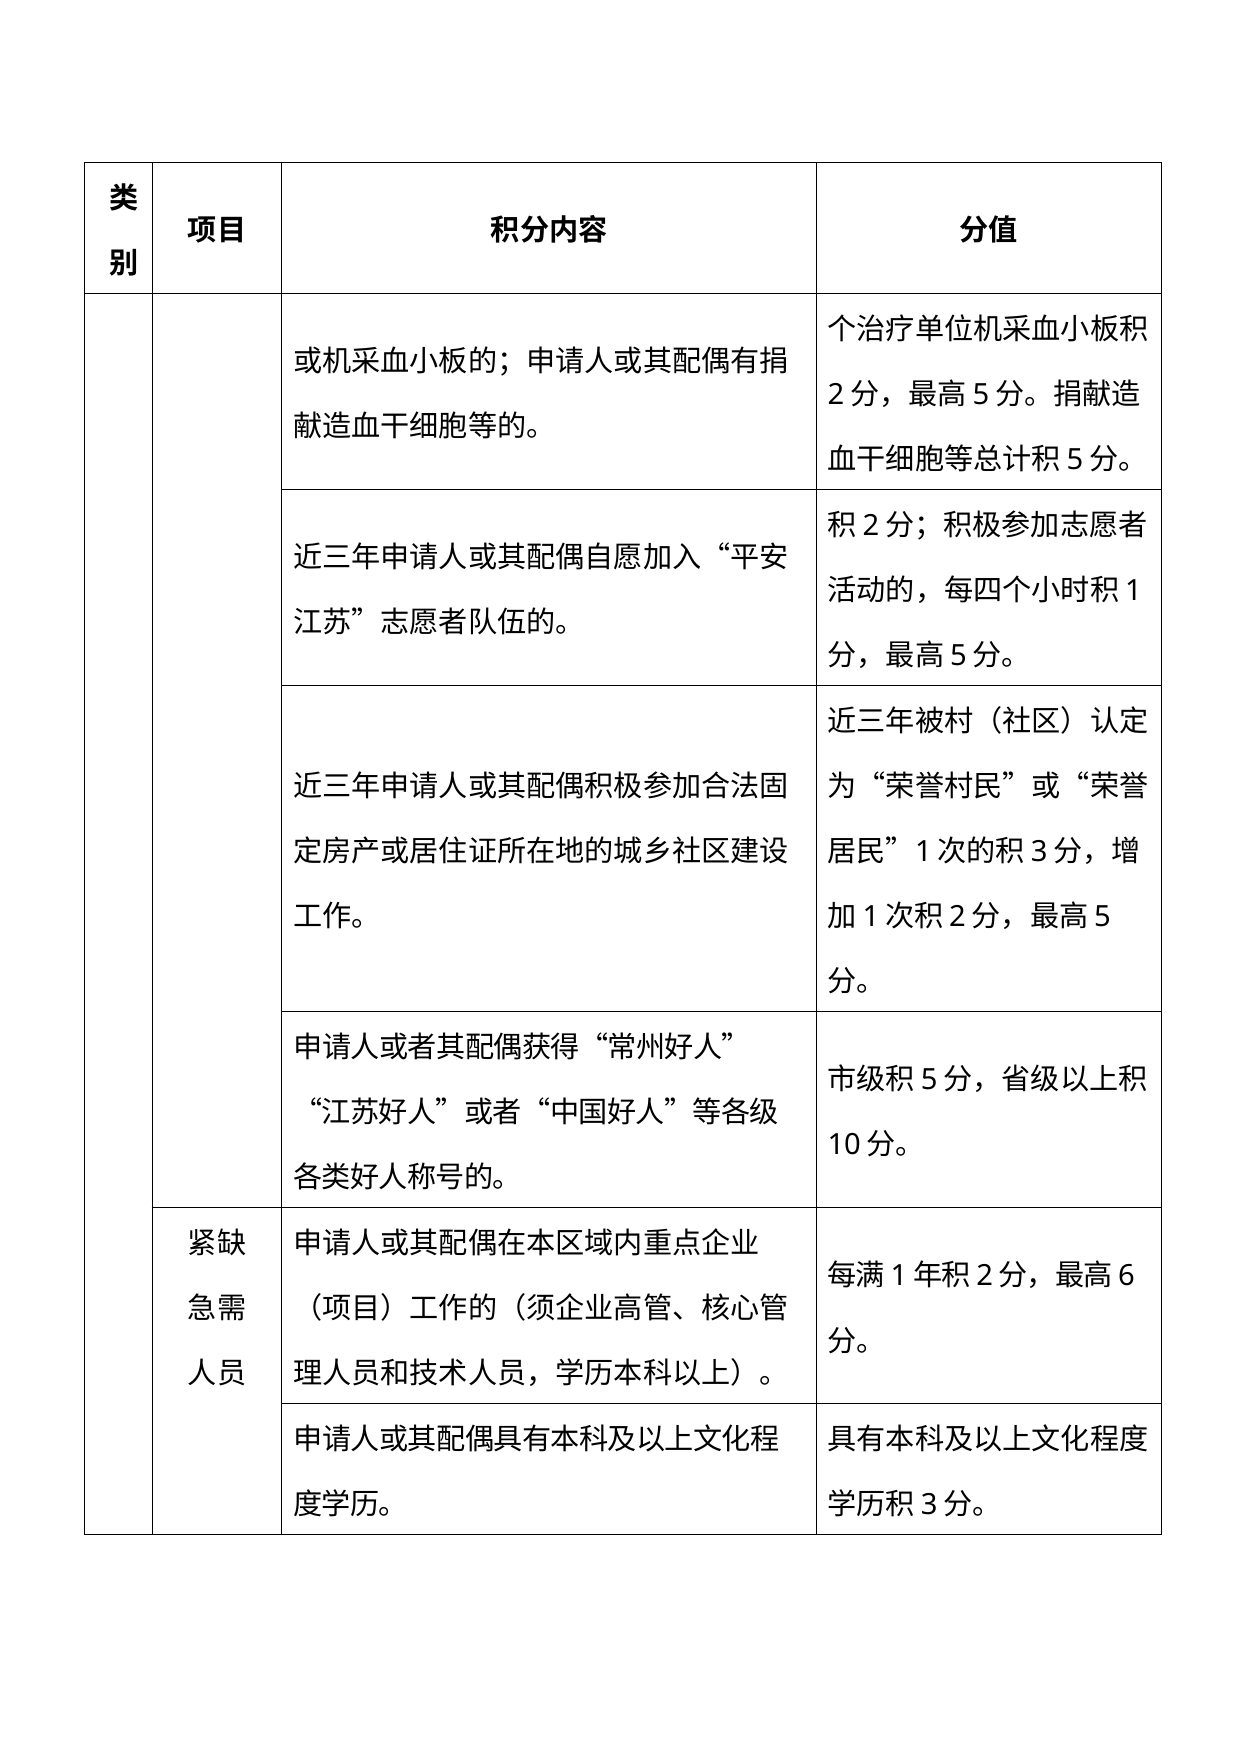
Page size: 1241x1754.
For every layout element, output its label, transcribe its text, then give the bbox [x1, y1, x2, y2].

table_cell 每满1年积2分，最高6分。 [817, 1208, 1161, 1403]
table_cell 申请人或其配偶在本区域内重点企业（项目）工作的（须企业高管、核心管理人员和技术人员，学历本科以上）。 [282, 1208, 816, 1403]
table_header 分值 [817, 163, 1161, 293]
table_cell 申请人或其配偶具有本科及以上文化程度学历。 [282, 1404, 816, 1534]
table_header 积分内容 [282, 163, 816, 293]
table_header 类别 [85, 163, 152, 293]
table_cell 紧缺 急需 人员 [153, 1208, 281, 1534]
table_cell 具有本科及以上文化程度学历积3分。 [817, 1404, 1161, 1534]
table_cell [817, 294, 1161, 489]
table_cell 积2分；积极参加志愿者活动的，每四个小时积1分，最高5分。 [817, 490, 1161, 685]
table_cell 市级积5分，省级以上积10分。 [817, 1012, 1161, 1207]
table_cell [282, 294, 816, 489]
table_header 项目 [153, 163, 281, 293]
table_cell 近三年被村（社区）认定为“荣誉村民”或“荣誉居民”1次的积3分，增加1次积2分，最高5分。 [817, 686, 1161, 1011]
table_cell 近三年申请人或其配偶自愿加入“平安江苏”志愿者队伍的。 [282, 490, 816, 685]
table_cell 近三年申请人或其配偶积极参加合法固定房产或居住证所在地的城乡社区建设工作。 [282, 686, 816, 1011]
table_cell 申请人或者其配偶获得“常州好人”“江苏好人”或者“中国好人”等各级各类好人称号的。 [282, 1012, 816, 1207]
